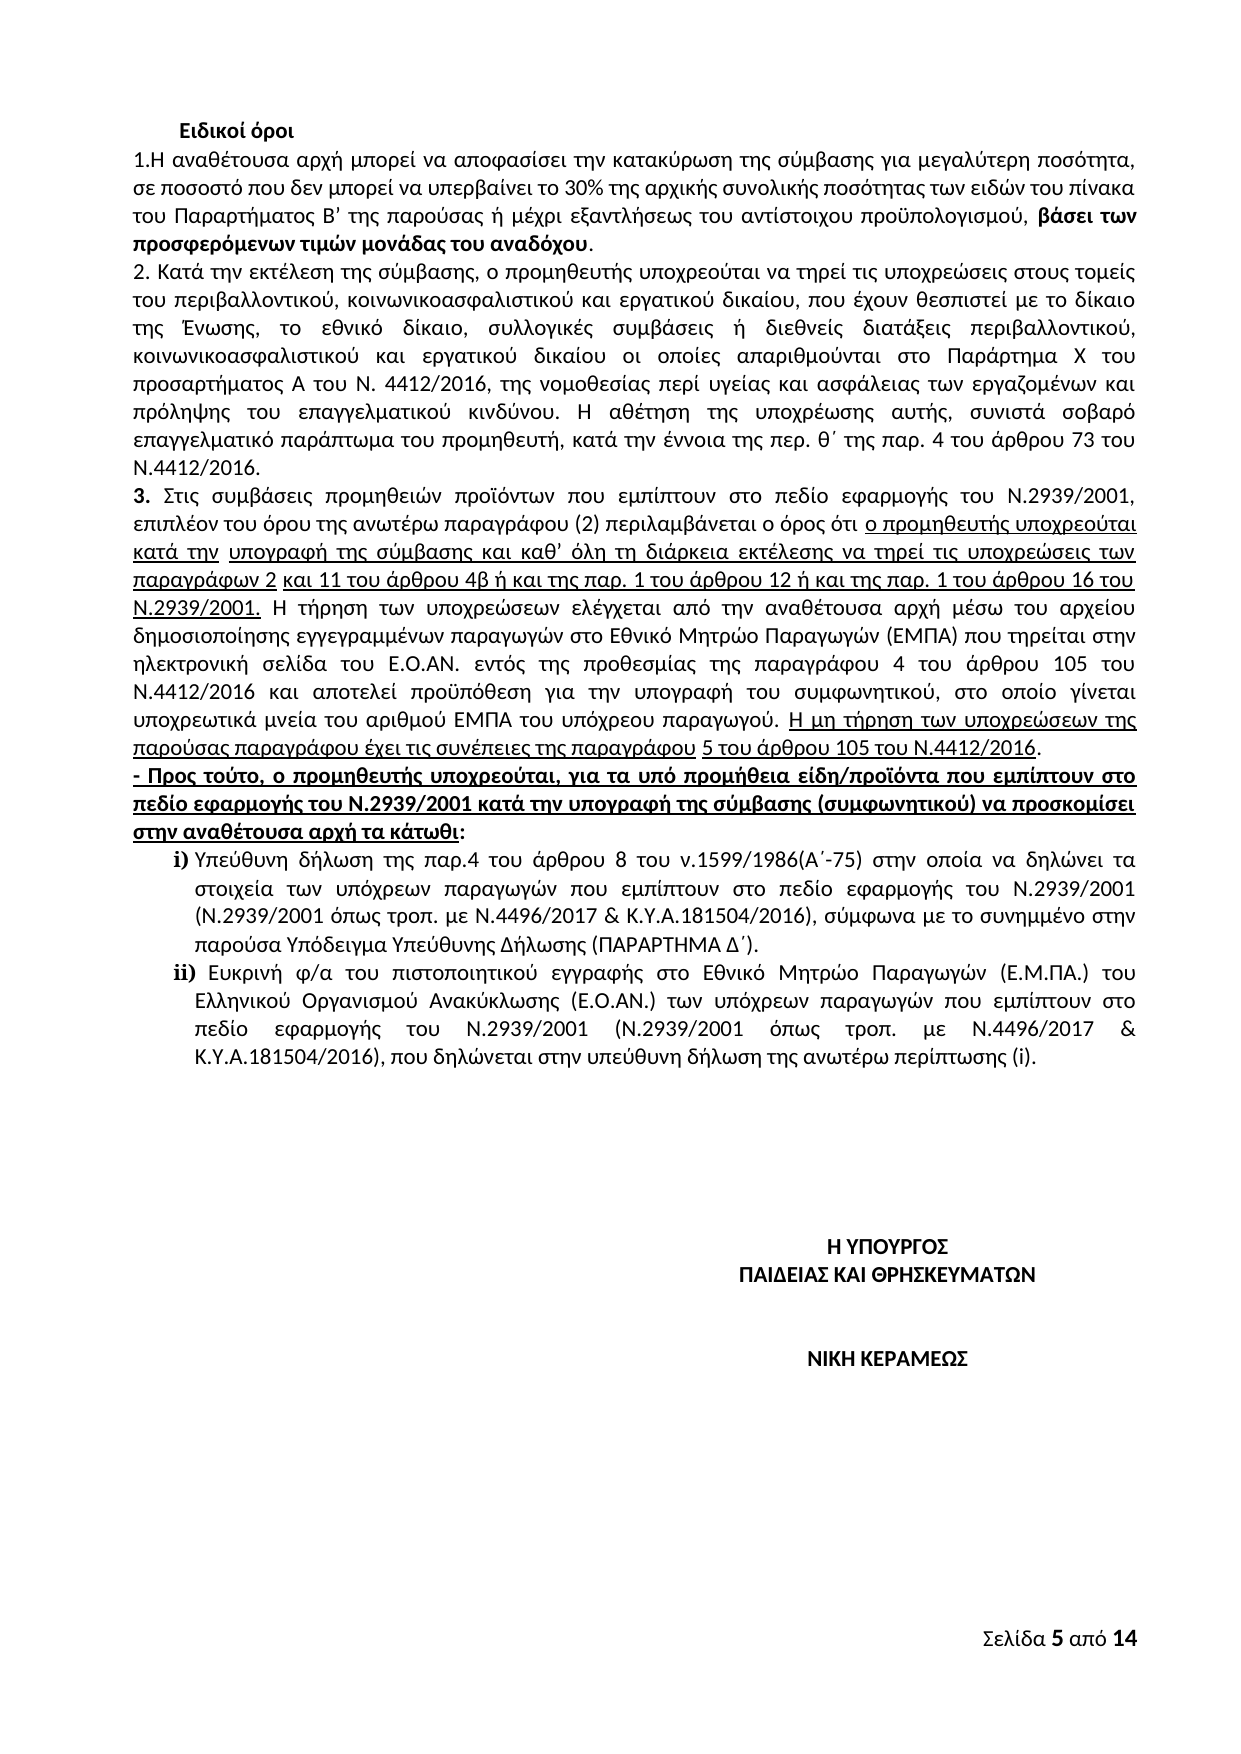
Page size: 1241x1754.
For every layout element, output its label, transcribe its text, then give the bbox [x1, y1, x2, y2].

list Υπεύθυνη δήλωση της παρ.4 του άρθρου 8 του ν.1599/1986(Α΄-75) στην οποία να δηλώνει τα στοιχεία των υπόχρεων παραγωγών που εμπίπτουν στο πεδίο εφαρμογής του Ν.2939/2001 (Ν.2939/2001 όπως τροπ. με Ν.4496/2017 & Κ.Υ.Α.181504/2016), σύμφωνα με το συνημμένο στην παρούσα Υπόδειγμα Υπεύθυνης Δήλωσης (ΠΑΡΑΡΤΗΜΑ Δ΄). [173, 845, 1137, 958]
text 3. Στις συμβάσεις προμηθειών προϊόντων που εμπίπτουν στο πεδίο εφαρμογής του Ν.2939/2001, επιπλέον του όρου της ανωτέρω παραγράφου (2) περιλαμβάνεται ο όρος ότι ο προμηθευτής υποχρεούται κατά την υπογραφή της σύμβασης και καθ’ όλη τη διάρκεια εκτέλεσης να τηρεί τις υποχρεώσεις των παραγράφων 2 και 11 του άρθρου 4β ή και της παρ. 1 του άρθρου 12 ή και της παρ. 1 του άρθρου 16 του Ν.2939/2001. Η τήρηση των υποχρεώσεων ελέγχεται από την αναθέτουσα αρχή μέσω του αρχείου δημοσιοποίησης εγγεγραμμένων παραγωγών στο Εθνικό Μητρώο Παραγωγών (ΕΜΠΑ) που τηρείται στην ηλεκτρονική σελίδα του Ε.Ο.ΑΝ. εντός της προθεσμίας της παραγράφου 4 του άρθρου 105 του Ν.4412/2016 και αποτελεί προϋπόθεση για την υπογραφή του συμφωνητικού, στο οποίο γίνεται υποχρεωτικά μνεία του αριθμού ΕΜΠΑ του υπόχρεου παραγωγού. Η μη τήρηση των υποχρεώσεων της παρούσας παραγράφου έχει τις συνέπειες της παραγράφου 5 του άρθρου 105 του Ν.4412/2016. [133, 481, 1137, 761]
text 1.Η αναθέτουσα αρχή μπορεί να αποφασίσει την κατακύρωση της σύμβασης για μεγαλύτερη ποσότητα, σε ποσοστό που δεν μπορεί να υπερβαίνει το 30% της αρχικής συνολικής ποσότητας των ειδών του πίνακα του Παραρτήματος Β’ της παρούσας ή μέχρι εξαντλήσεως του αντίστοιχου προϋπολογισμού, βάσει των προσφερόμενων τιμών μονάδας του αναδόχου. [133, 145, 1137, 257]
list Ευκρινή φ/α του πιστοποιητικού εγγραφής στο Εθνικό Μητρώο Παραγωγών (Ε.Μ.ΠΑ.) του Ελληνικού Οργανισμού Ανακύκλωσης (Ε.Ο.ΑΝ.) των υπόχρεων παραγωγών που εμπίπτουν στο πεδίο εφαρμογής του Ν.2939/2001 (Ν.2939/2001 όπως τροπ. με Ν.4496/2017 & Κ.Υ.Α.181504/2016), που δηλώνεται στην υπεύθυνη δήλωση της ανωτέρω περίπτωσης (i). [173, 958, 1137, 1070]
text - Προς τούτο, ο προμηθευτής υποχρεούται, για τα υπό προμήθεια είδη/προϊόντα που εμπίπτουν στο πεδίο εφαρμογής του Ν.2939/2001 κατά την υπογραφή της σύμβασης (συμφωνητικού) να προσκομίσει στην αναθέτουσα αρχή τα κάτωθι: [133, 787, 1137, 845]
text 2. Κατά την εκτέλεση της σύμβασης, ο προμηθευτής υποχρεούται να τηρεί τις υποχρεώσεις στους τομείς του περιβαλλοντικού, κοινωνικοασφαλιστικού και εργατικού δικαίου, που έχουν θεσπιστεί με το δίκαιο της Ένωσης, το εθνικό δίκαιο, συλλογικές συμβάσεις ή διεθνείς διατάξεις περιβαλλοντικού, κοινωνικοασφαλιστικού και εργατικού δικαίου οι οποίες απαριθμούνται στο Παράρτημα Χ του προσαρτήματος Α του Ν. 4412/2016, της νομοθεσίας περί υγείας και ασφάλειας των εργαζομένων και πρόληψης του επαγγελματικού κινδύνου. Η αθέτηση της υποχρέωσης αυτής, συνιστά σοβαρό επαγγελματικό παράπτωμα του προμηθευτή, κατά την έννοια της περ. θ΄ της παρ. 4 του άρθρου 73 του Ν.4412/2016. [133, 257, 1137, 481]
text Ειδικοί όροι [133, 117, 1137, 145]
text - Προς τούτο, ο προμηθευτής υποχρεούται, για τα υπό προμήθεια είδη/προϊόντα που εμπίπτουν στο πεδίο εφαρμογής του Ν.2939/2001 κατά την υπογραφή της σύμβασης (συμφωνητικού) να προσκομίσει στην αναθέτουσα αρχή τα κάτωθι: [133, 761, 1137, 785]
